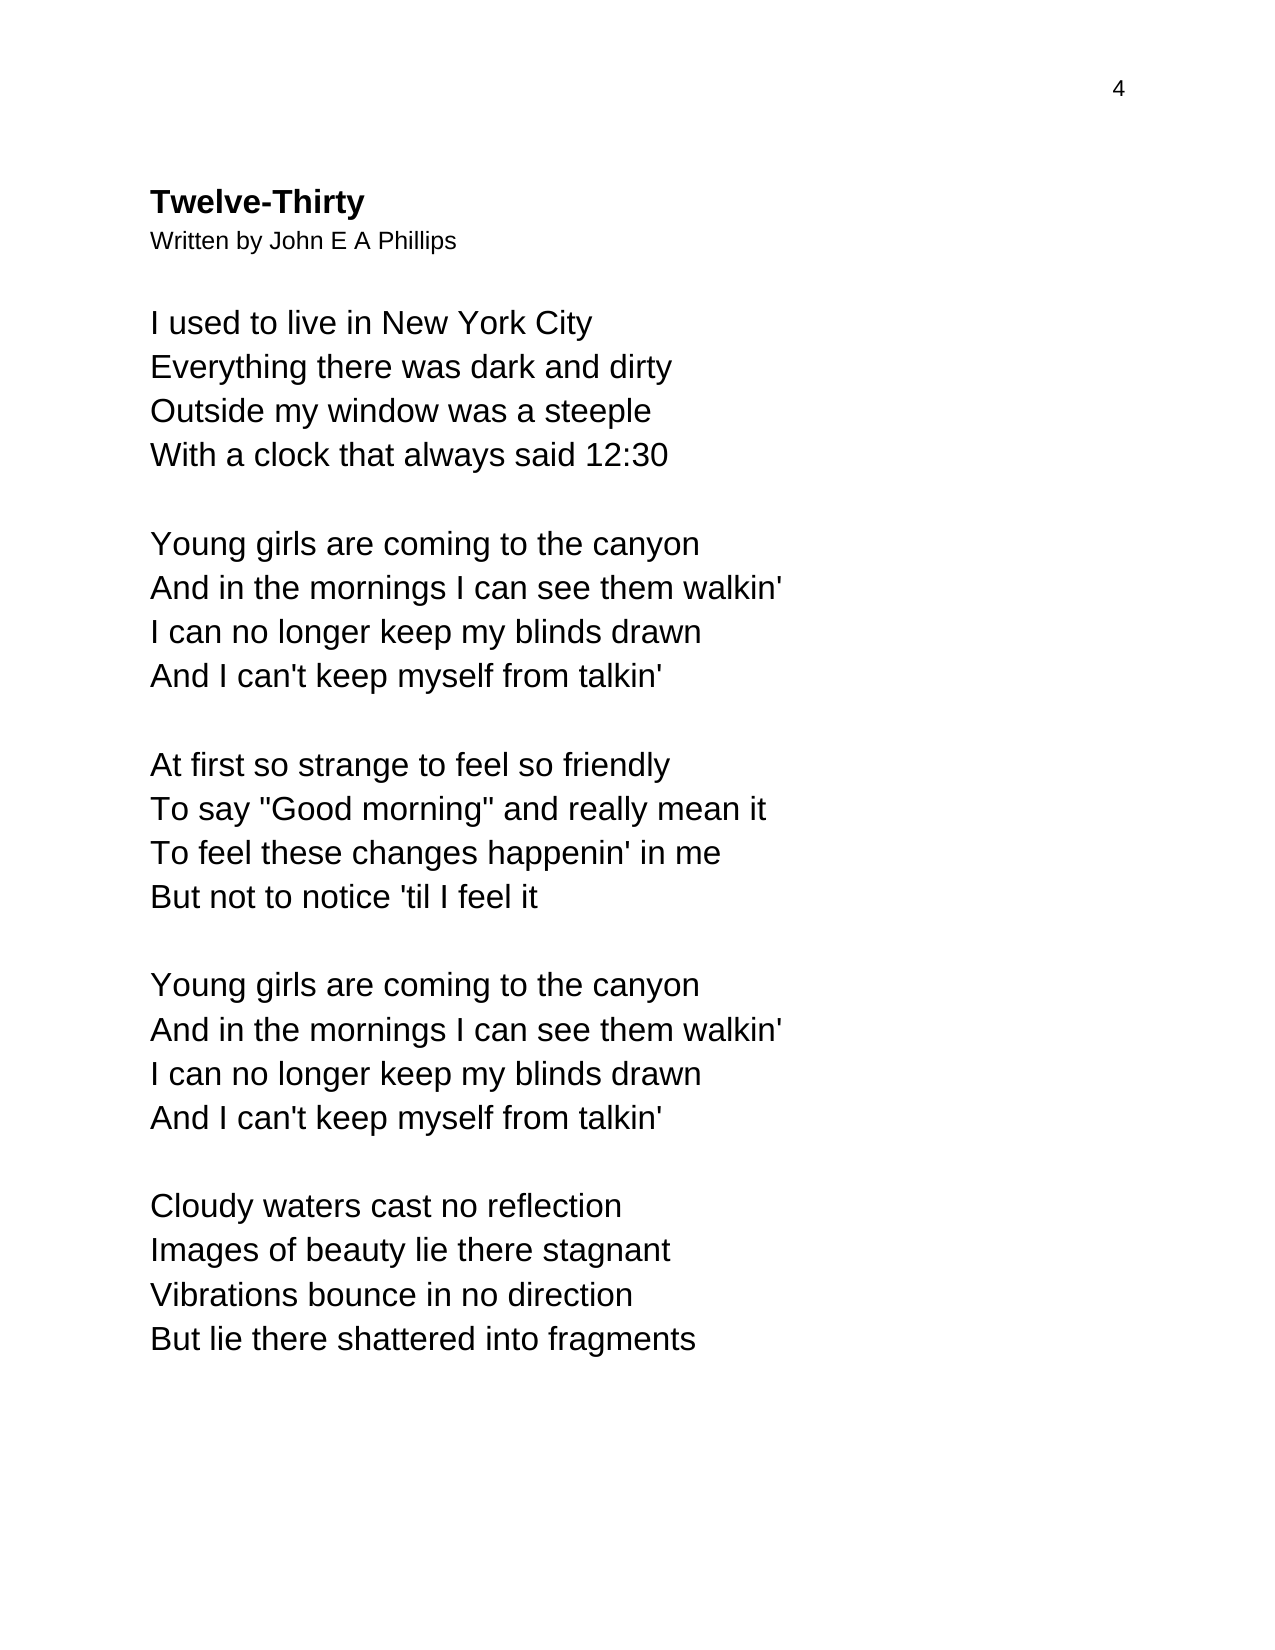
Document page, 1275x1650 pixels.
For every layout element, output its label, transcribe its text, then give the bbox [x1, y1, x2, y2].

text At first so strange to feel so friendly [150, 745, 1125, 783]
text Written by John E A Phillips [150, 226, 1125, 254]
text To feel these changes happenin' in me [150, 833, 1125, 871]
text Vibrations bounce in no direction [150, 1275, 1125, 1313]
text Twelve-Thirty [150, 182, 1125, 220]
text Young girls are coming to the canyon [150, 966, 1125, 1004]
text But not to notice 'til I feel it [150, 877, 1125, 916]
text And in the mornings I can see them walkin' [150, 1010, 1125, 1048]
text Images of beauty lie there stagnant [150, 1231, 1125, 1269]
text Cloudy waters cast no reflection [150, 1186, 1125, 1225]
text I used to live in New York City [150, 303, 1125, 341]
text To say "Good morning" and really mean it [150, 789, 1125, 827]
text And I can't keep myself from talkin' [150, 656, 1125, 695]
text With a clock that always said 12:30 [150, 436, 1125, 474]
text I can no longer keep my blinds drawn [150, 612, 1125, 651]
text Everything there was dark and dirty [150, 347, 1125, 386]
text But lie there shattered into fragments [150, 1319, 1125, 1357]
text I can no longer keep my blinds drawn [150, 1054, 1125, 1092]
text And in the mornings I can see them walkin' [150, 568, 1125, 606]
text Outside my window was a steeple [150, 391, 1125, 430]
text Young girls are coming to the canyon [150, 524, 1125, 562]
text And I can't keep myself from talkin' [150, 1098, 1125, 1136]
